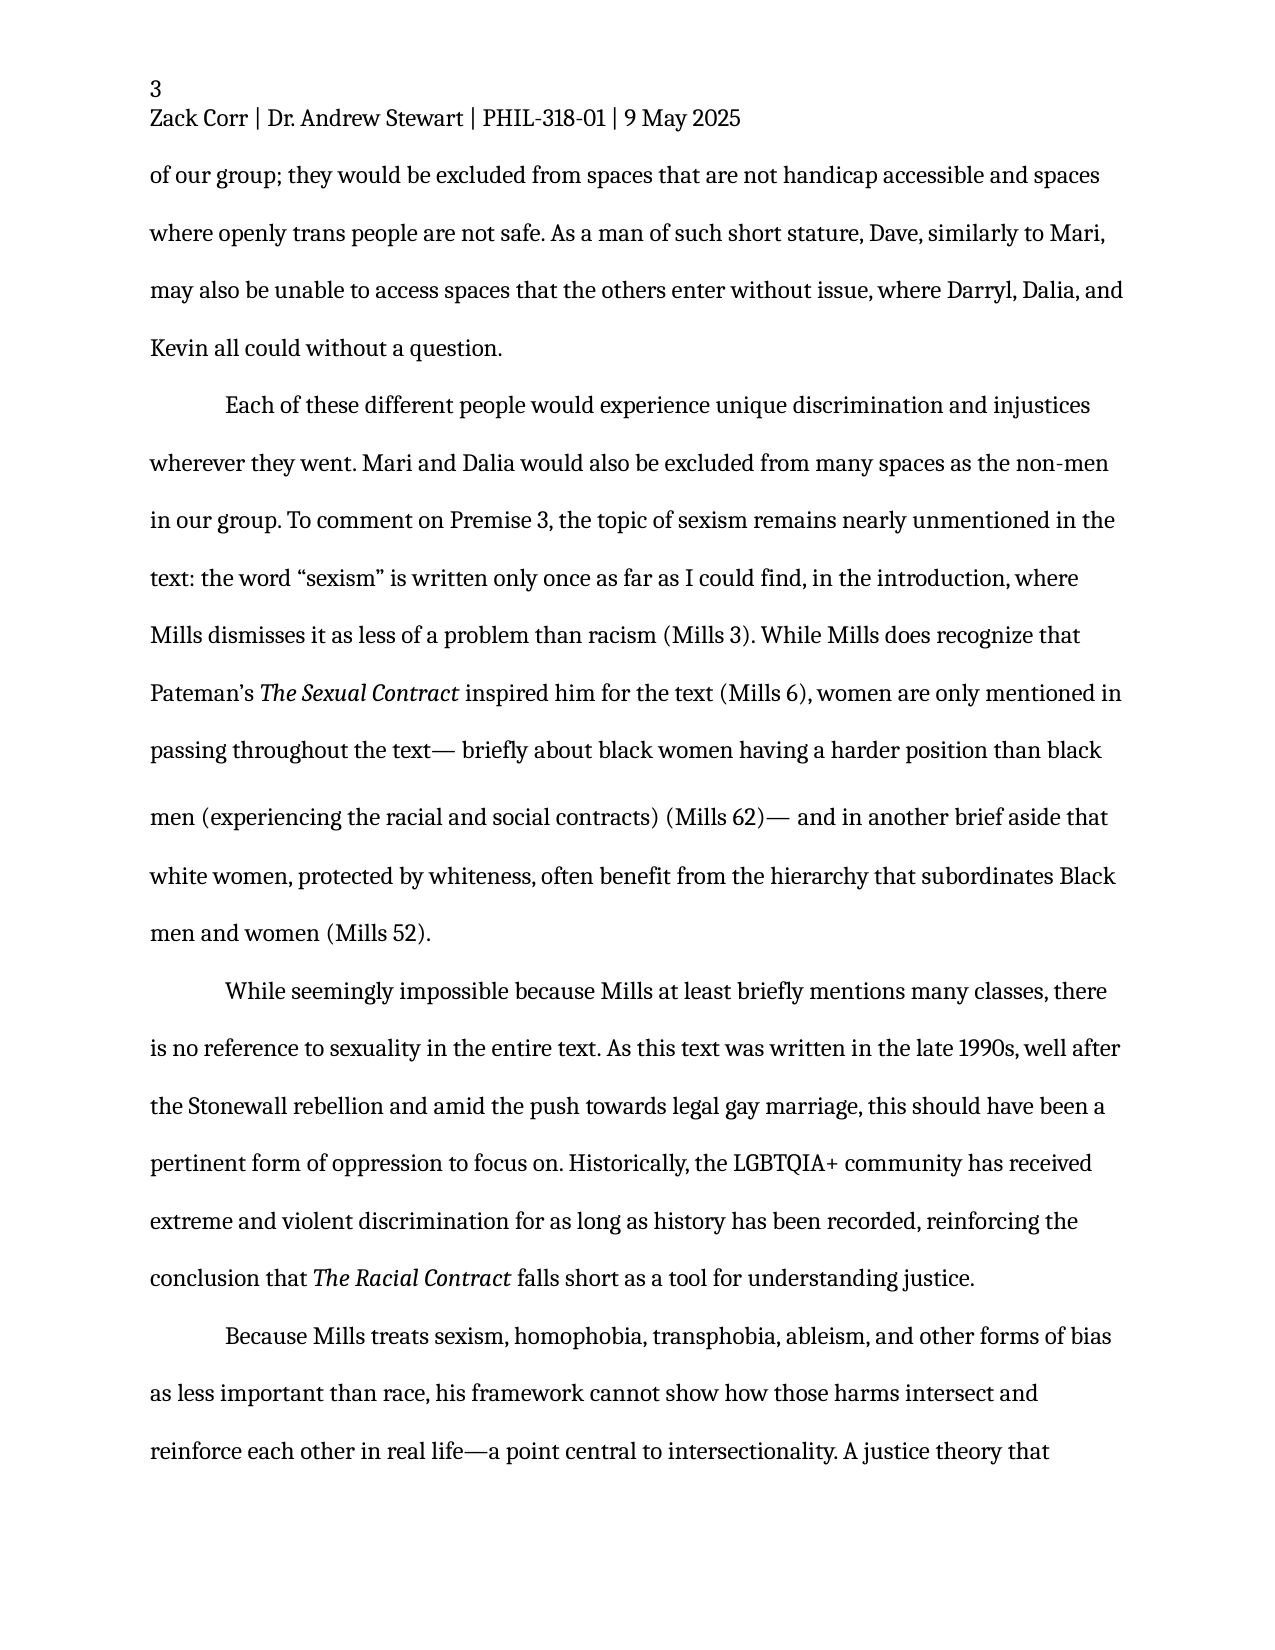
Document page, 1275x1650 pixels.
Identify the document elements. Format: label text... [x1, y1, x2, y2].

text Each of these different people would experience unique discrimination and injustices wherever they went. Mari and Dalia would also be excluded from many spaces as the non-men in our group. To comment on Premise 3, the topic of sexism remains nearly unmentioned in the text: the word “sexism” is written only once as far as I could find, in the introduction, where Mills dismisses it as less of a problem than racism (Mills 3). While Mills does recognize that Pateman’s The Sexual Contract inspired him for the text (Mills 6), women are only mentioned in passing throughout the text— briefly about black women having a harder position than black men (experiencing the racial and social contracts) (Mills 62)— and in another brief aside that white women, protected by whiteness, often benefit from the hierarchy that subordinates Black men and women (Mills 52). [150, 391, 1125, 948]
text While seemingly impossible because Mills at least briefly mentions many classes, there is no reference to sexuality in the entire text. As this text was written in the late 1990s, well after the Stonewall rebellion and amid the push towards legal gay marriage, this should have been a pertinent form of oppression to focus on. Historically, the LGBTQIA+ community has received extreme and violent discrimination for as long as history has been recorded, reinforcing the conclusion that The Racial Contract falls short as a tool for understanding justice. [150, 977, 1125, 1293]
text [150, 1322, 1125, 1466]
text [150, 161, 1125, 362]
